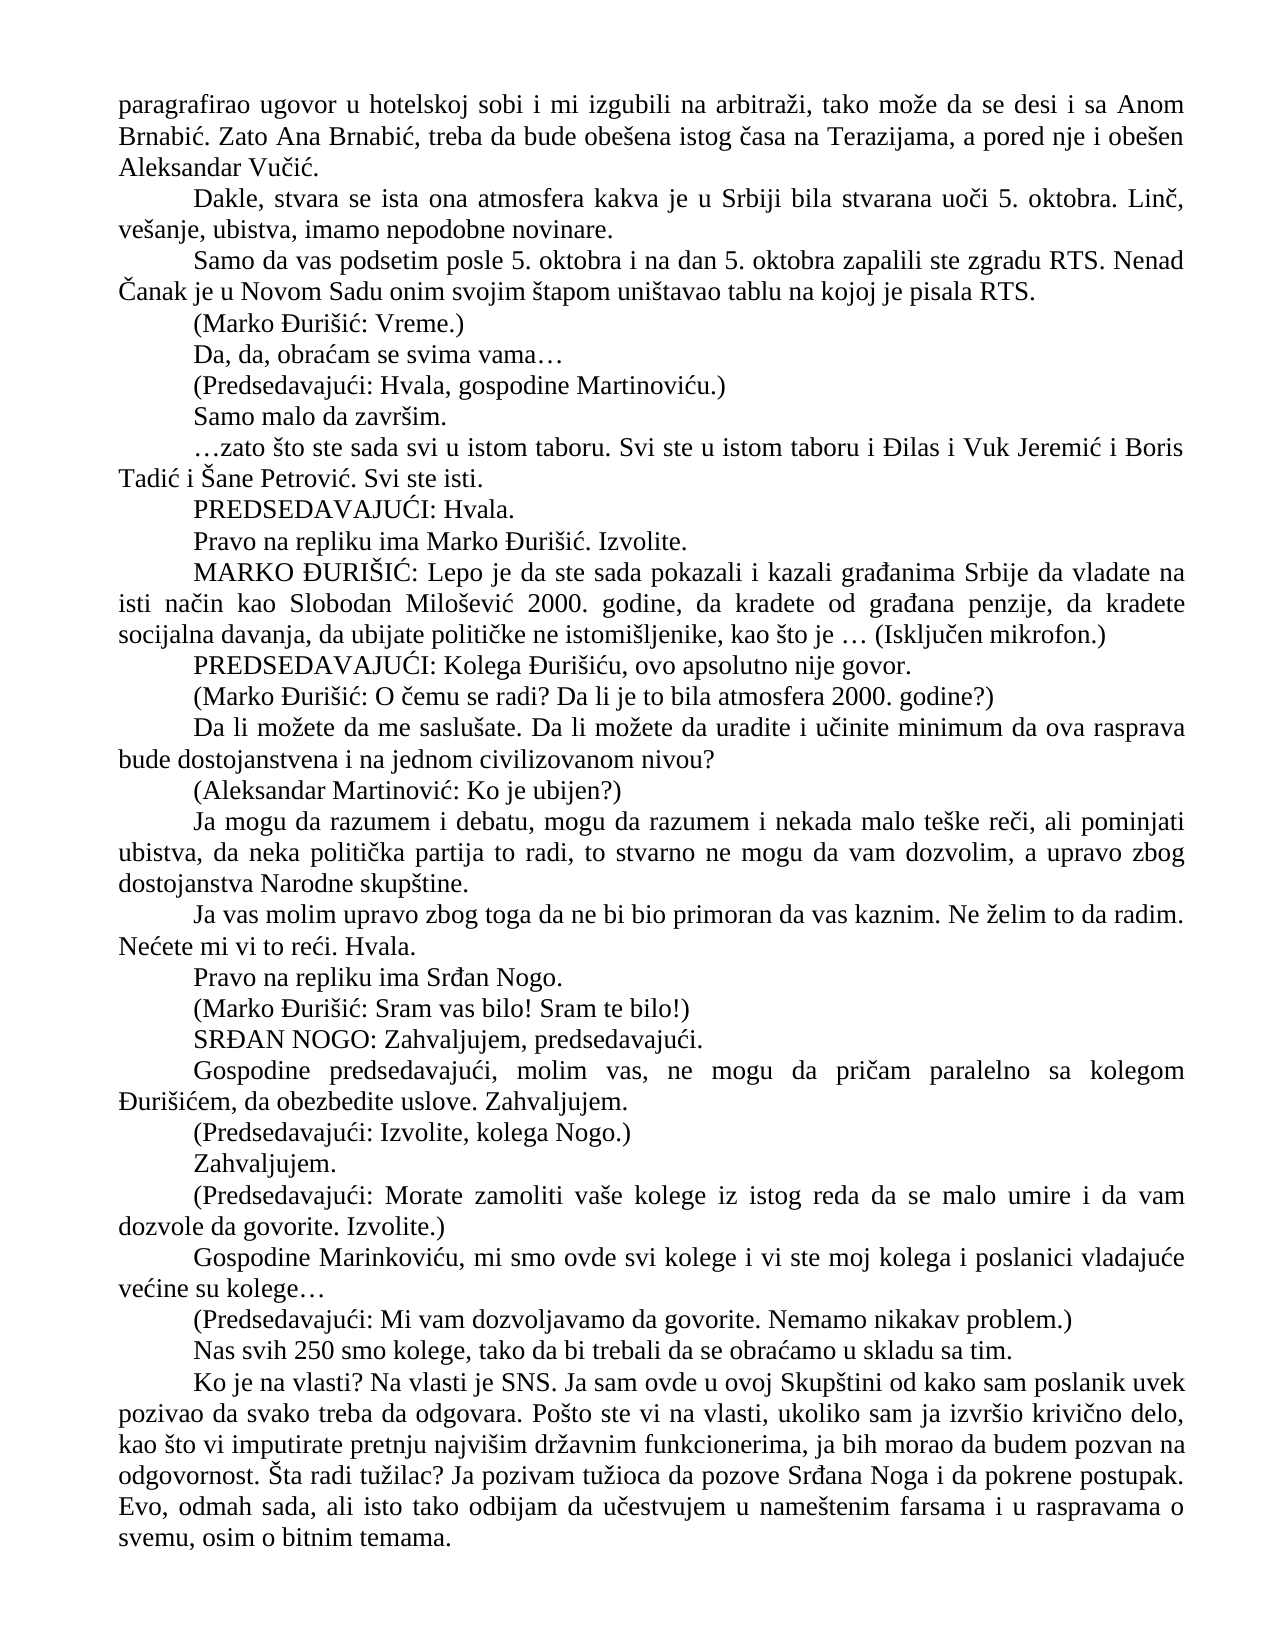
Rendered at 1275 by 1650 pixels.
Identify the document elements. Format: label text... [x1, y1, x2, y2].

text (Aleksandar Martinović: Ko je ubijen?) [118, 774, 1186, 805]
text Gospodine Marinkoviću, mi smo ovde svi kolege i vi ste moj kolega i poslanici vladajuće većine su kolege… [118, 1241, 1186, 1303]
text Dakle, stvara se ista ona atmosfera kakva je u Srbiji bila stvarana uoči 5. oktobra. Linč, vešanje, ubistva, imamo nepodobne novinare. [118, 182, 1186, 244]
text (Predsedavajući: Morate zamoliti vaše kolege iz istog reda da se malo umire i da vam dozvole da govorite. Izvolite.) [118, 1179, 1186, 1241]
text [118, 89, 1186, 182]
text Pravo na repliku ima Marko Đurišić. Izvolite. [118, 525, 1186, 556]
text Zahvaljujem. [118, 1148, 1186, 1179]
text (Marko Đurišić: O čemu se radi? Da li je to bila atmosfera 2000. godine?) [118, 680, 1186, 712]
text Ja vas molim upravo zbog toga da ne bi bio primoran da vas kaznim. Ne želim to da radim. Nećete mi vi to reći. Hvala. [118, 898, 1186, 961]
text (Predsedavajući: Hvala, gospodine Martinoviću.) [118, 369, 1186, 400]
text SRĐAN NOGO: Zahvaljujem, predsedavajući. [118, 1023, 1186, 1054]
text Ko je na vlasti? Na vlasti je SNS. Ja sam ovde u ovoj Skupštini od kako sam poslanik uvek pozivao da svako treba da odgovara. Pošto ste vi na vlasti, ukoliko sam ja izvršio krivično delo, kao što vi imputirate pretnju najvišim državnim funkcionerima, ja bih morao da budem pozvan na odgovornost. Šta radi tužilac? Ja pozivam tužioca da pozove Srđana Noga i da pokrene postupak. Evo, odmah sada, ali isto tako odbijam da učestvujem u nameštenim farsama i u raspravama o svemu, osim o bitnim temama. [118, 1366, 1186, 1552]
text …zato što ste sada svi u istom taboru. Svi ste u istom taboru i Đilas i Vuk Jeremić i Boris Tadić i Šane Petrović. Svi ste isti. [118, 431, 1186, 493]
text MARKO ĐURIŠIĆ: Lepo je da ste sada pokazali i kazali građanima Srbije da vladate na isti način kao Slobodan Milošević 2000. godine, da kradete od građana penzije, da kradete socijalna davanja, da ubijate političke ne istomišljenike, kao što je … (Isključen mikrofon.) [118, 556, 1186, 649]
text Ja mogu da razumem i debatu, mogu da razumem i nekada malo teške reči, ali pominjati ubistva, da neka politička partija to radi, to stvarno ne mogu da vam dozvolim, a upravo zbog dostojanstva Narodne skupštine. [118, 805, 1186, 898]
text Pravo na repliku ima Srđan Nogo. [118, 961, 1186, 992]
text (Predsedavajući: Izvolite, kolega Nogo.) [118, 1116, 1186, 1148]
text Samo malo da završim. [118, 400, 1186, 431]
text Gospodine predsedavajući, molim vas, ne mogu da pričam paralelno sa kolegom Đurišićem, da obezbedite uslove. Zahvaljujem. [118, 1054, 1186, 1116]
text PREDSEDAVAJUĆI: Kolega Đurišiću, ovo apsolutno nije govor. [118, 649, 1186, 680]
text Samo da vas podsetim posle 5. oktobra i na dan 5. oktobra zapalili ste zgradu RTS. Nenad Čanak je u Novom Sadu onim svojim štapom uništavao tablu na kojoj je pisala RTS. [118, 244, 1186, 307]
text (Predsedavajući: Mi vam dozvoljavamo da govorite. Nemamo nikakav problem.) [118, 1303, 1186, 1334]
text Nas svih 250 smo kolege, tako da bi trebali da se obraćamo u skladu sa tim. [118, 1334, 1186, 1366]
text Da, da, obraćam se svima vama… [118, 338, 1186, 369]
text PREDSEDAVAJUĆI: Hvala. [118, 493, 1186, 525]
text (Marko Đurišić: Vreme.) [118, 307, 1186, 338]
text (Marko Đurišić: Sram vas bilo! Sram te bilo!) [118, 992, 1186, 1023]
text Da li možete da me saslušate. Da li možete da uradite i učinite minimum da ova rasprava bude dostojanstvena i na jednom civilizovanom nivou? [118, 712, 1186, 774]
